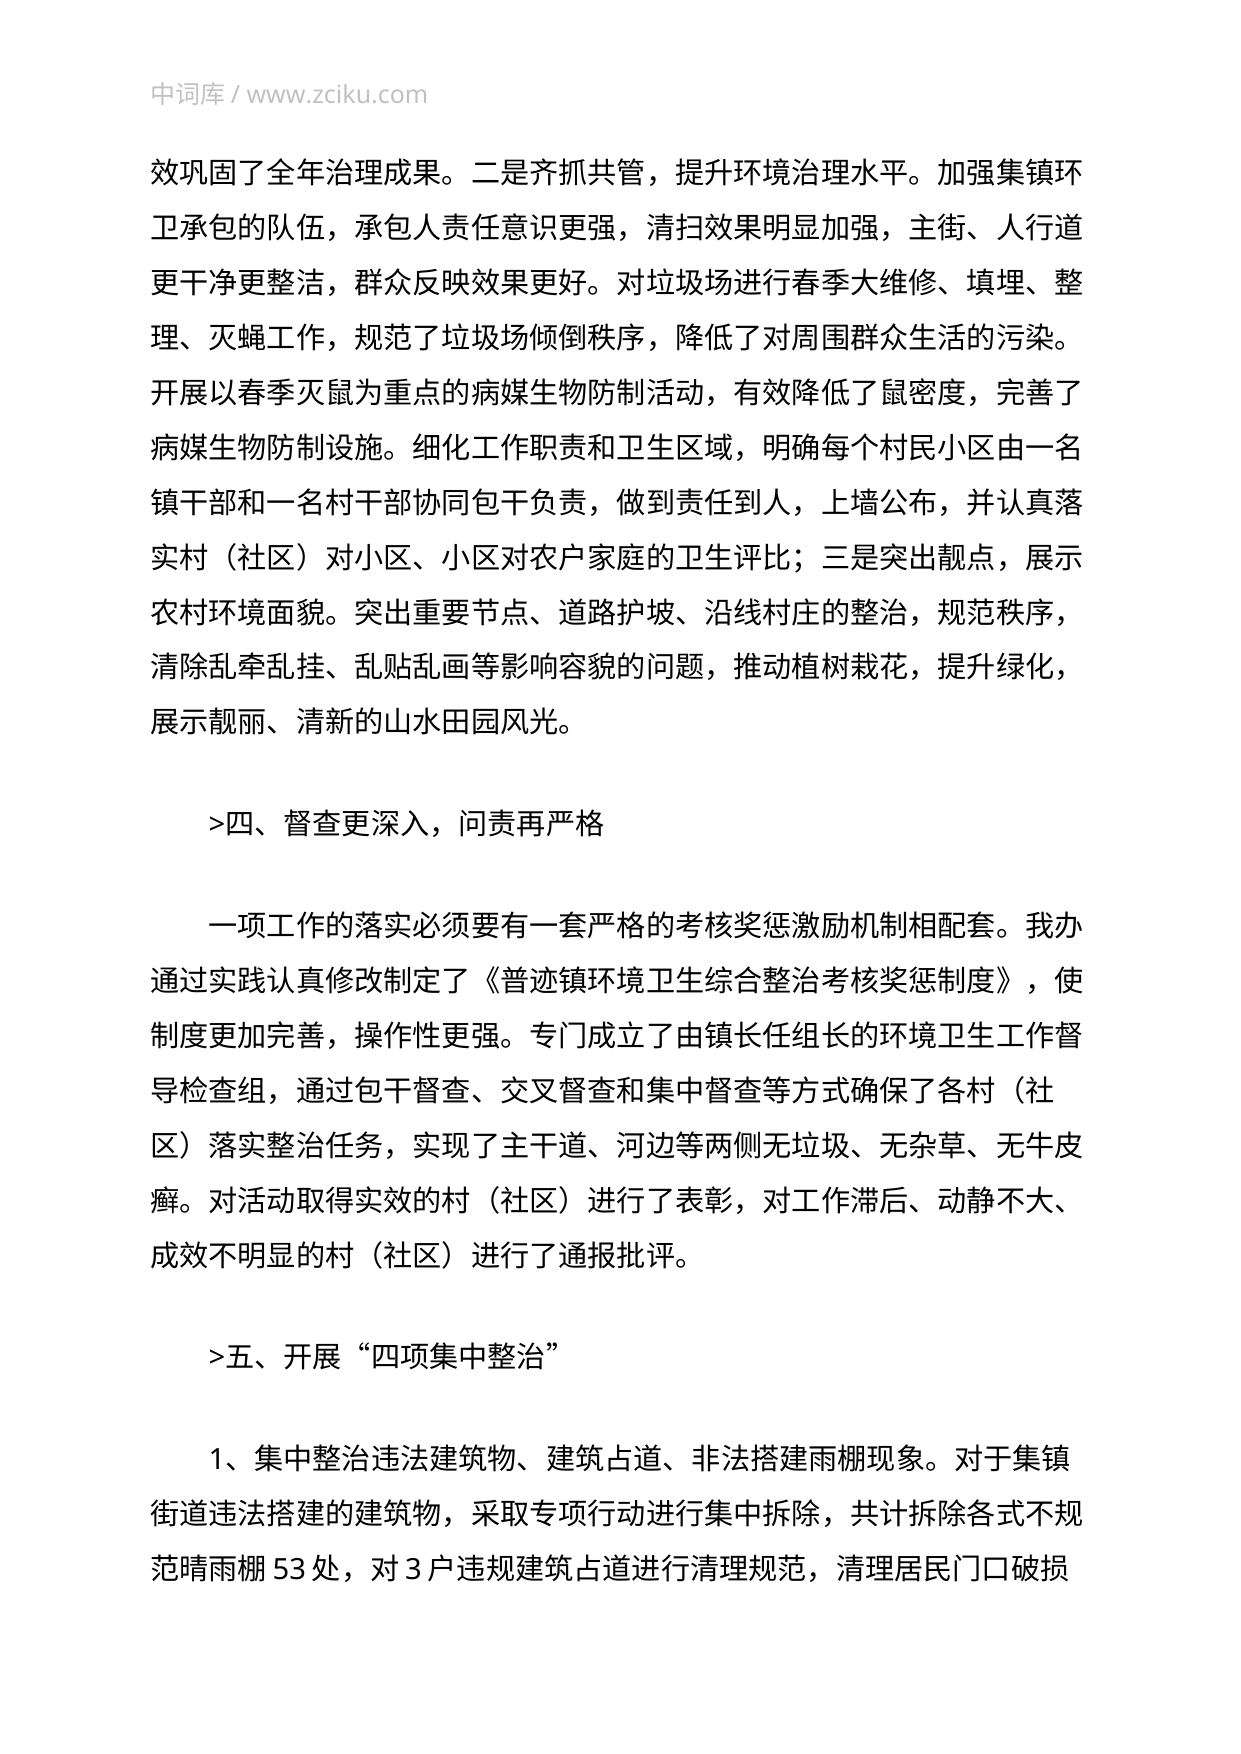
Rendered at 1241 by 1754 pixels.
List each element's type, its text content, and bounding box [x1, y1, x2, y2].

text >五、开展“四项集中整治” [150, 1334, 1090, 1376]
text >四、督查更深入，问责再严格 [150, 801, 1090, 843]
text 一项工作的落实必须要有一套严格的考核奖惩激励机制相配套。我办通过实践认真修改制定了《普迹镇环境卫生综合整治考核奖惩制度》，使制度更加完善，操作性更强。专门成立了由镇长任组长的环境卫生工作督导检查组，通过包干督查、交叉督查和集中督查等方式确保了各村（社区）落实整治任务，实现了主干道、河边等两侧无垃圾、无杂草、无牛皮癣。对活动取得实效的村（社区）进行了表彰，对工作滞后、动静不大、成效不明显的村（社区）进行了通报批评。 [150, 903, 1090, 1274]
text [150, 1436, 1090, 1588]
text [150, 150, 1090, 741]
